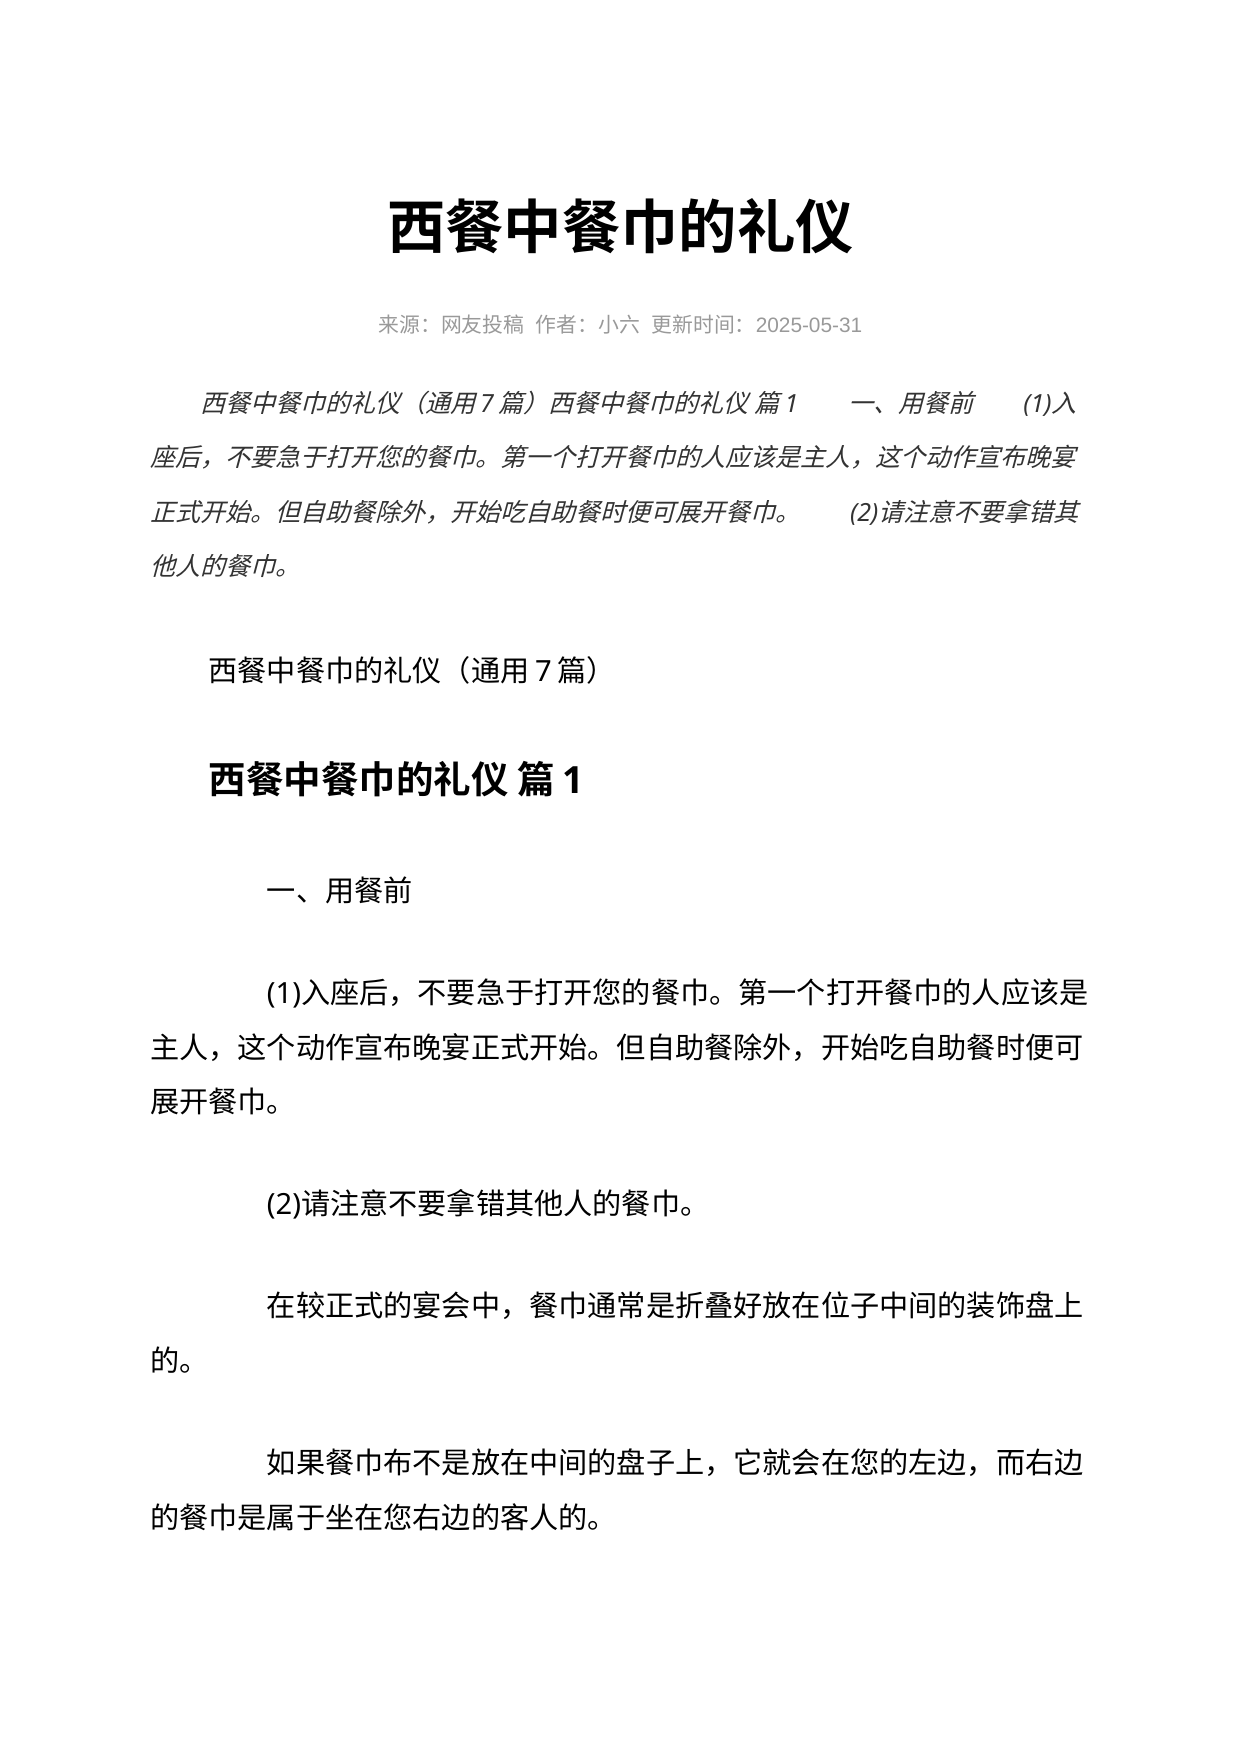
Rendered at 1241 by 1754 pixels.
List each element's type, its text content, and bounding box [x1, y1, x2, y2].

subtitle 西餐中餐巾的礼仪 [150, 181, 1090, 266]
text 来源：网友投稿 作者：小六 更新时间：2025-05-31 [150, 313, 1090, 337]
text 西餐中餐巾的礼仪 篇1 [150, 750, 1090, 804]
text (2)请注意不要拿错其他人的餐巾。 [150, 1181, 1090, 1223]
text 西餐中餐巾的礼仪（通用7篇） [150, 648, 1090, 690]
text 如果餐巾布不是放在中间的盘子上，它就会在您的左边，而右边的餐巾是属于坐在您右边的客人的。 [150, 1439, 1090, 1537]
text 在较正式的宴会中，餐巾通常是折叠好放在位子中间的装饰盘上的。 [150, 1283, 1090, 1380]
text (1)入座后，不要急于打开您的餐巾。第一个打开餐巾的人应该是主人，这个动作宣布晚宴正式开始。但自助餐除外，开始吃自助餐时便可展开餐巾。 [150, 969, 1090, 1121]
text 一、用餐前 [150, 867, 1090, 910]
text 西餐中餐巾的礼仪（通用7篇）西餐中餐巾的礼仪 篇1 一、用餐前 (1)入座后，不要急于打开您的餐巾。第一个打开餐巾的人应该是主人，这个动作宣布晚宴正式开始。但自助餐除外，开始吃自助餐时便可展开餐巾。 (2)请注意不要拿错其他人的餐巾。 [150, 383, 1090, 583]
